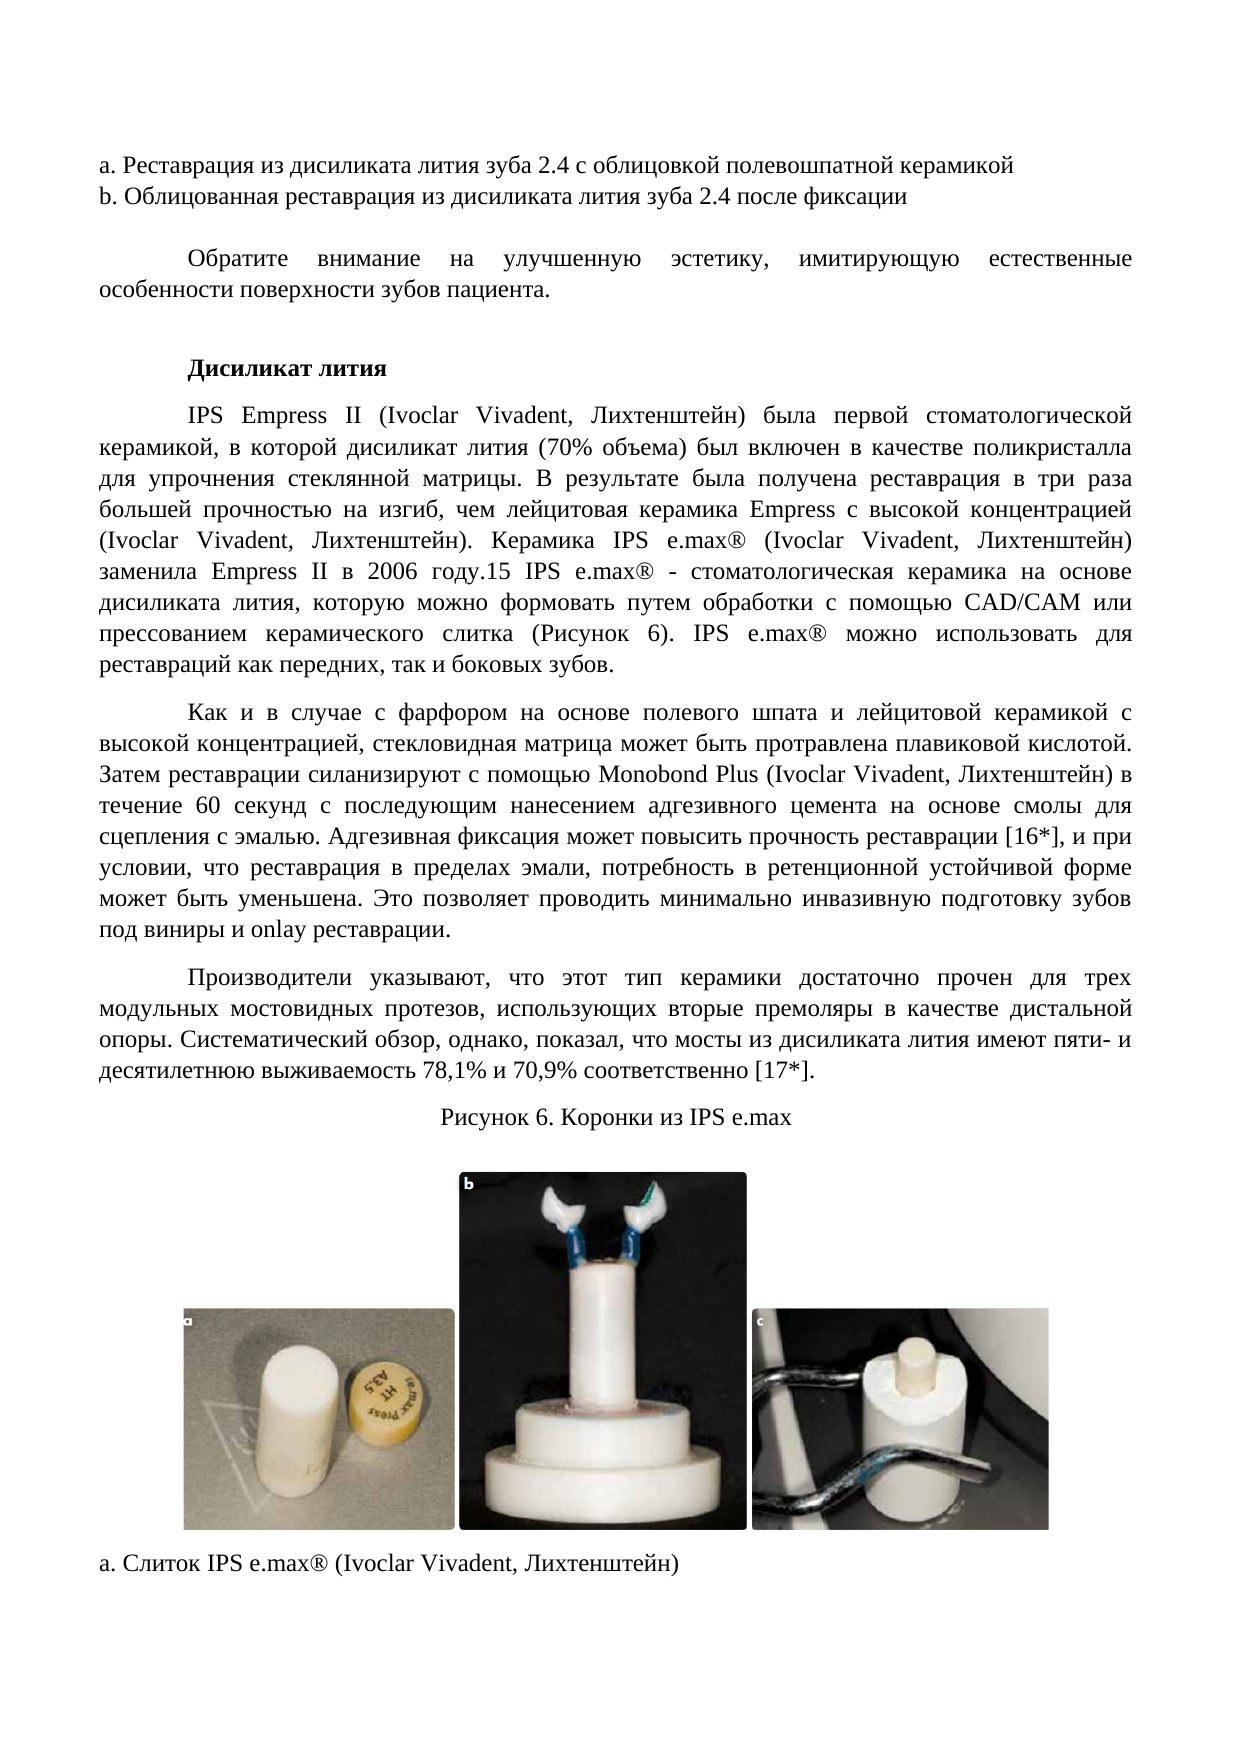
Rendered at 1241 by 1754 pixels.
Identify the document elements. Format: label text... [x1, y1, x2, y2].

text IPS Empress II (Ivoclar Vivadent, Лихтенштейн) была первой стоматологической керамикой, в которой дисиликат лития (70% объема) был включен в качестве поликристалла для упрочнения стеклянной матрицы. В результате была получена реставрация в три раза большей прочностью на изгиб, чем лейцитовая керамика Empress с высокой концентрацией (Ivoclar Vivadent, Лихтенштейн). Керамика IPS e.max® (Ivoclar Vivadent, Лихтенштейн) заменила Empress II в 2006 году.15 IPS e.max® - стоматологическая керамика на основе дисиликата лития, которую можно формовать путем обработки с помощью CAD/CAM или прессованием керамического слитка (Рисунок 6). IPS e.max® можно использовать для реставраций как передних, так и боковых зубов. [99, 401, 1133, 678]
text а. Слиток IPS e.max® (Ivoclar Vivadent, Лихтенштейн) [99, 1548, 1133, 1577]
text Дисиликат лития [99, 353, 1133, 382]
text b. Облицованная реставрация из дисиликата лития зуба 2.4 после фиксации [99, 181, 1133, 210]
text Как и в случае с фарфором на основе полевого шпата и лейцитовой керамикой с высокой концентрацией, стекловидная матрица может быть протравлена плавиковой кислотой. Затем реставрации силанизируют с помощью Monobond Plus (Ivoclar Vivadent, Лихтенштейн) в течение 60 секунд с последующим нанесением адгезивного цемента на основе смолы для сцепления с эмалью. Адгезивная фиксация может повысить прочность реставрации [16*], и при условии, что реставрация в пределах эмали, потребность в ретенционной устойчивой форме может быть уменьшена. Это позволяет проводить минимально инвазивную подготовку зубов под виниры и onlay реставрации. [99, 697, 1133, 943]
text Производители указывают, что этот тип керамики достаточно прочен для трех модульных мостовидных протезов, использующих вторые премоляры в качестве дистальной опоры. Систематический обзор, однако, показал, что мосты из дисиликата лития имеют пяти- и десятилетнюю выживаемость 78,1% и 70,9% соответственно [17*]. [99, 962, 1133, 1083]
text Рисунок 6. Коронки из IPS e.max [99, 1102, 1133, 1131]
picture [183, 1164, 1049, 1530]
text a. Реставрация из дисиликата лития зуба 2.4 с облицовкой полевошпатной керамикой [99, 150, 1133, 179]
text Обратите внимание на улучшенную эстетику, имитирующую естественные особенности поверхности зубов пациента. [99, 243, 1133, 303]
